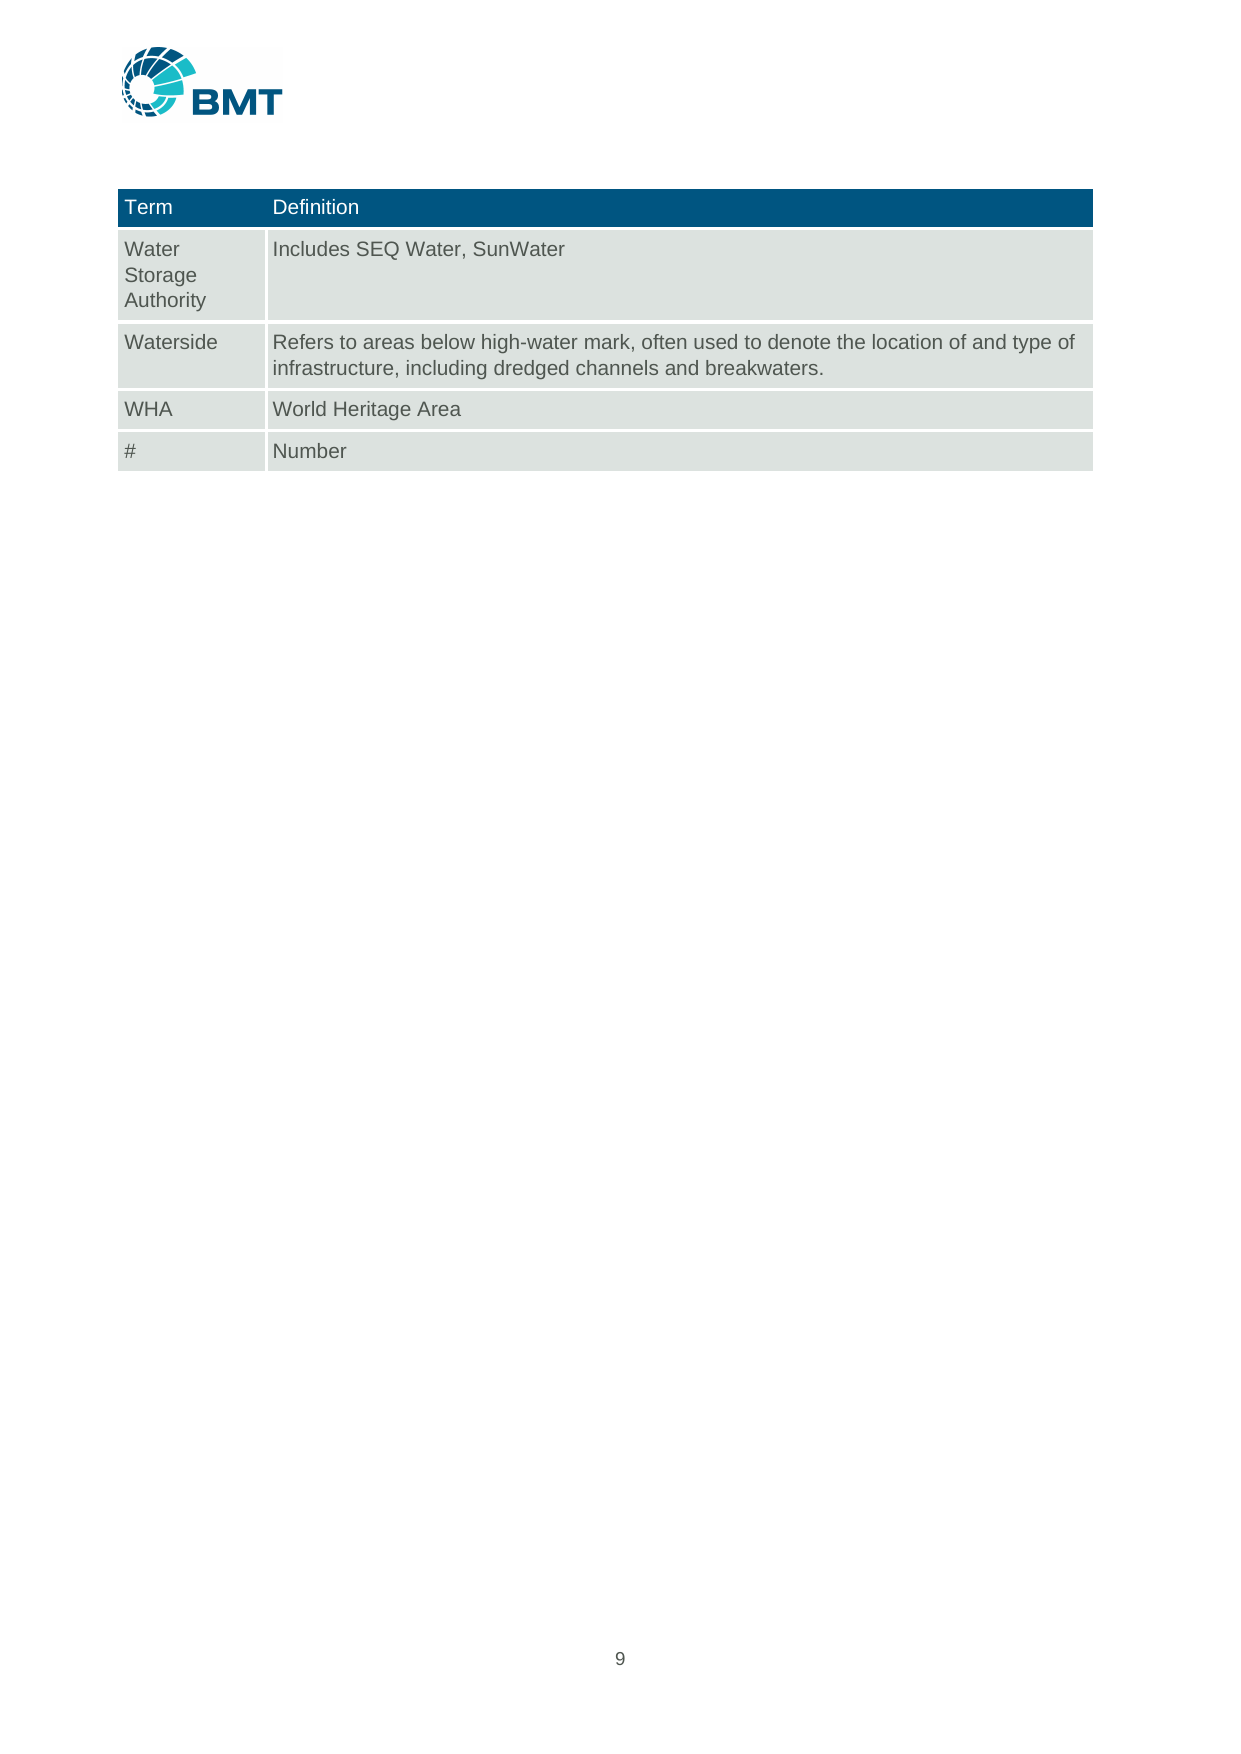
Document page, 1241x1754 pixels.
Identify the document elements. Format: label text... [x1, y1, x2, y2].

picture [122, 47, 283, 123]
table_cell World Heritage Area [268, 391, 1093, 429]
table_cell Includes SEQ Water, SunWater [268, 230, 1093, 320]
table_cell Number [268, 432, 1093, 471]
table_cell # [118, 432, 265, 471]
table_header Definition [266, 189, 1093, 227]
table_cell Waterside [118, 324, 265, 388]
table_cell Refers to areas below high-water mark, often used to denote the location of and type of infrastructure, including dredged channels and breakwaters. [268, 324, 1093, 388]
table_cell Water Storage Authority [118, 230, 265, 320]
table_header Term [118, 189, 266, 227]
table_cell WHA [118, 391, 265, 429]
